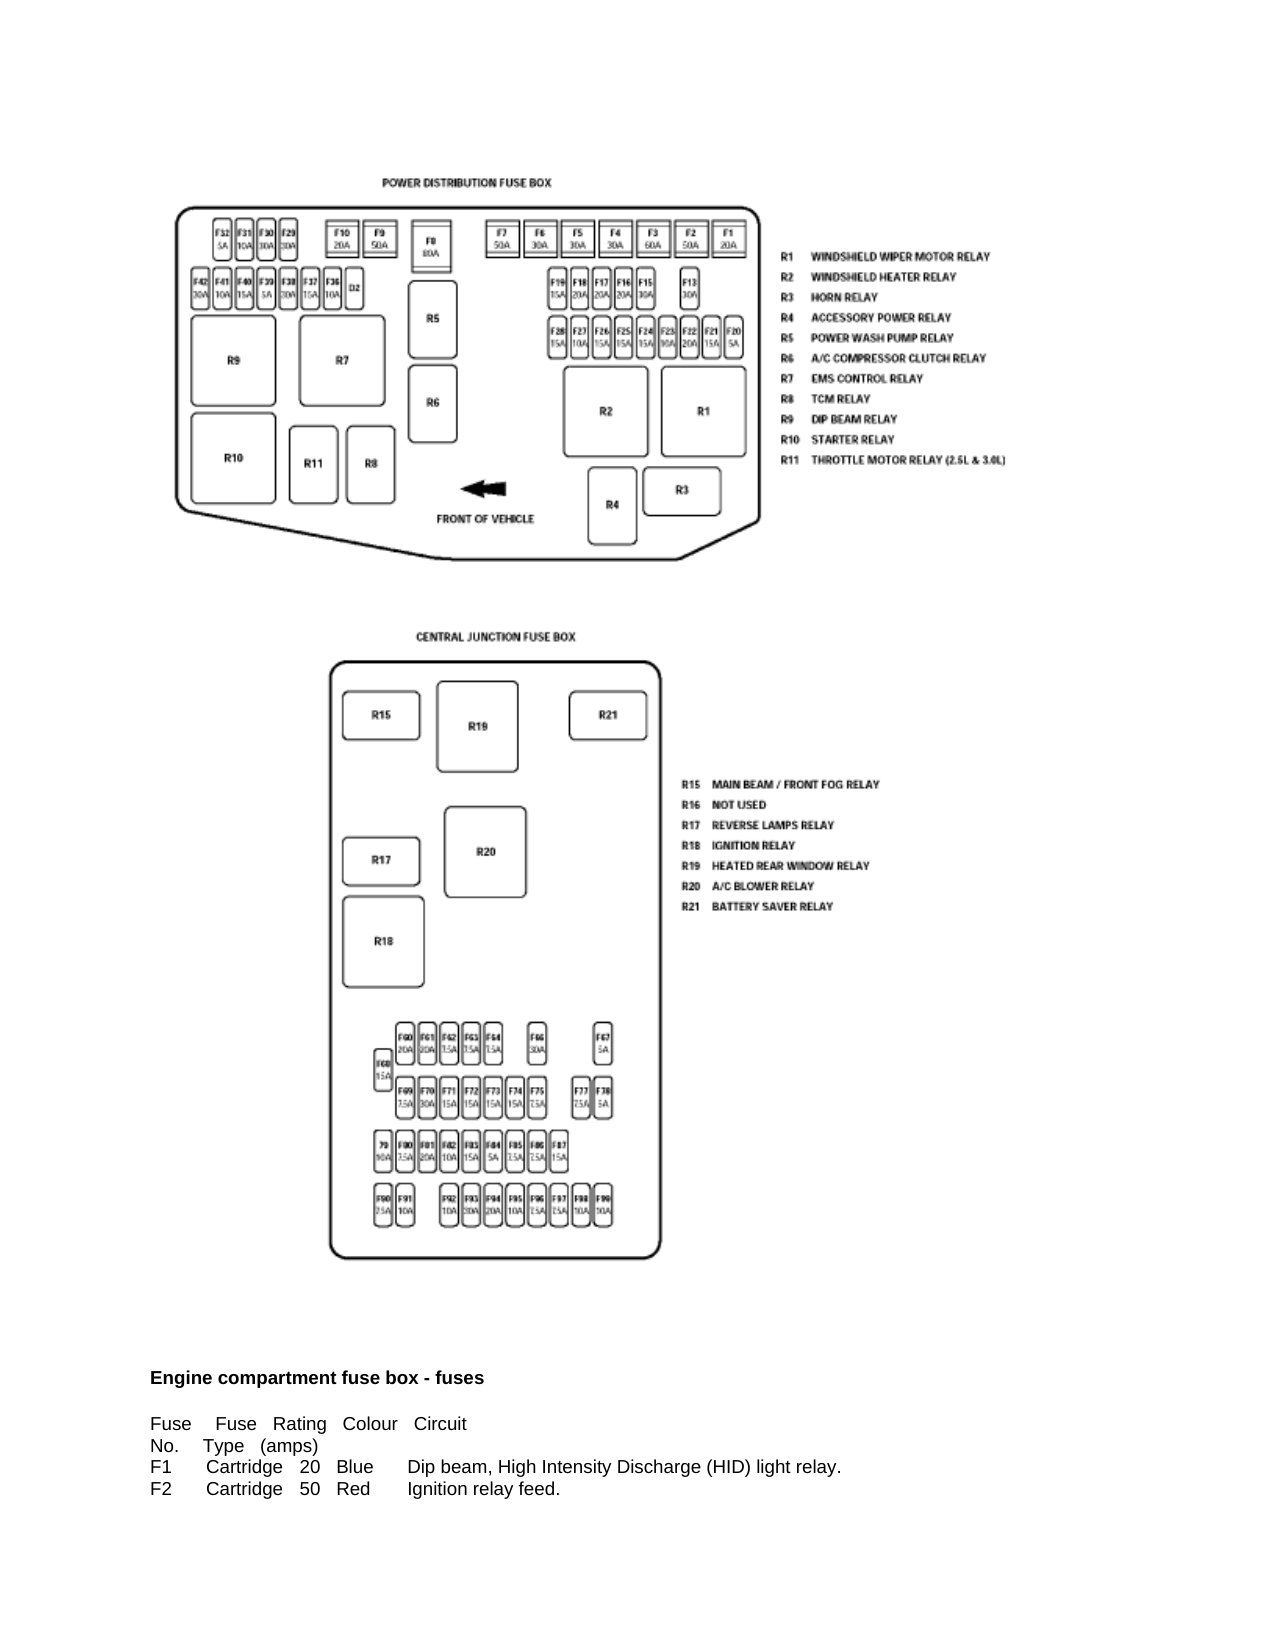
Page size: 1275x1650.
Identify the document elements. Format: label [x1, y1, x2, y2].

table_cell [150, 150, 1125, 1499]
picture [150, 150, 1088, 1316]
